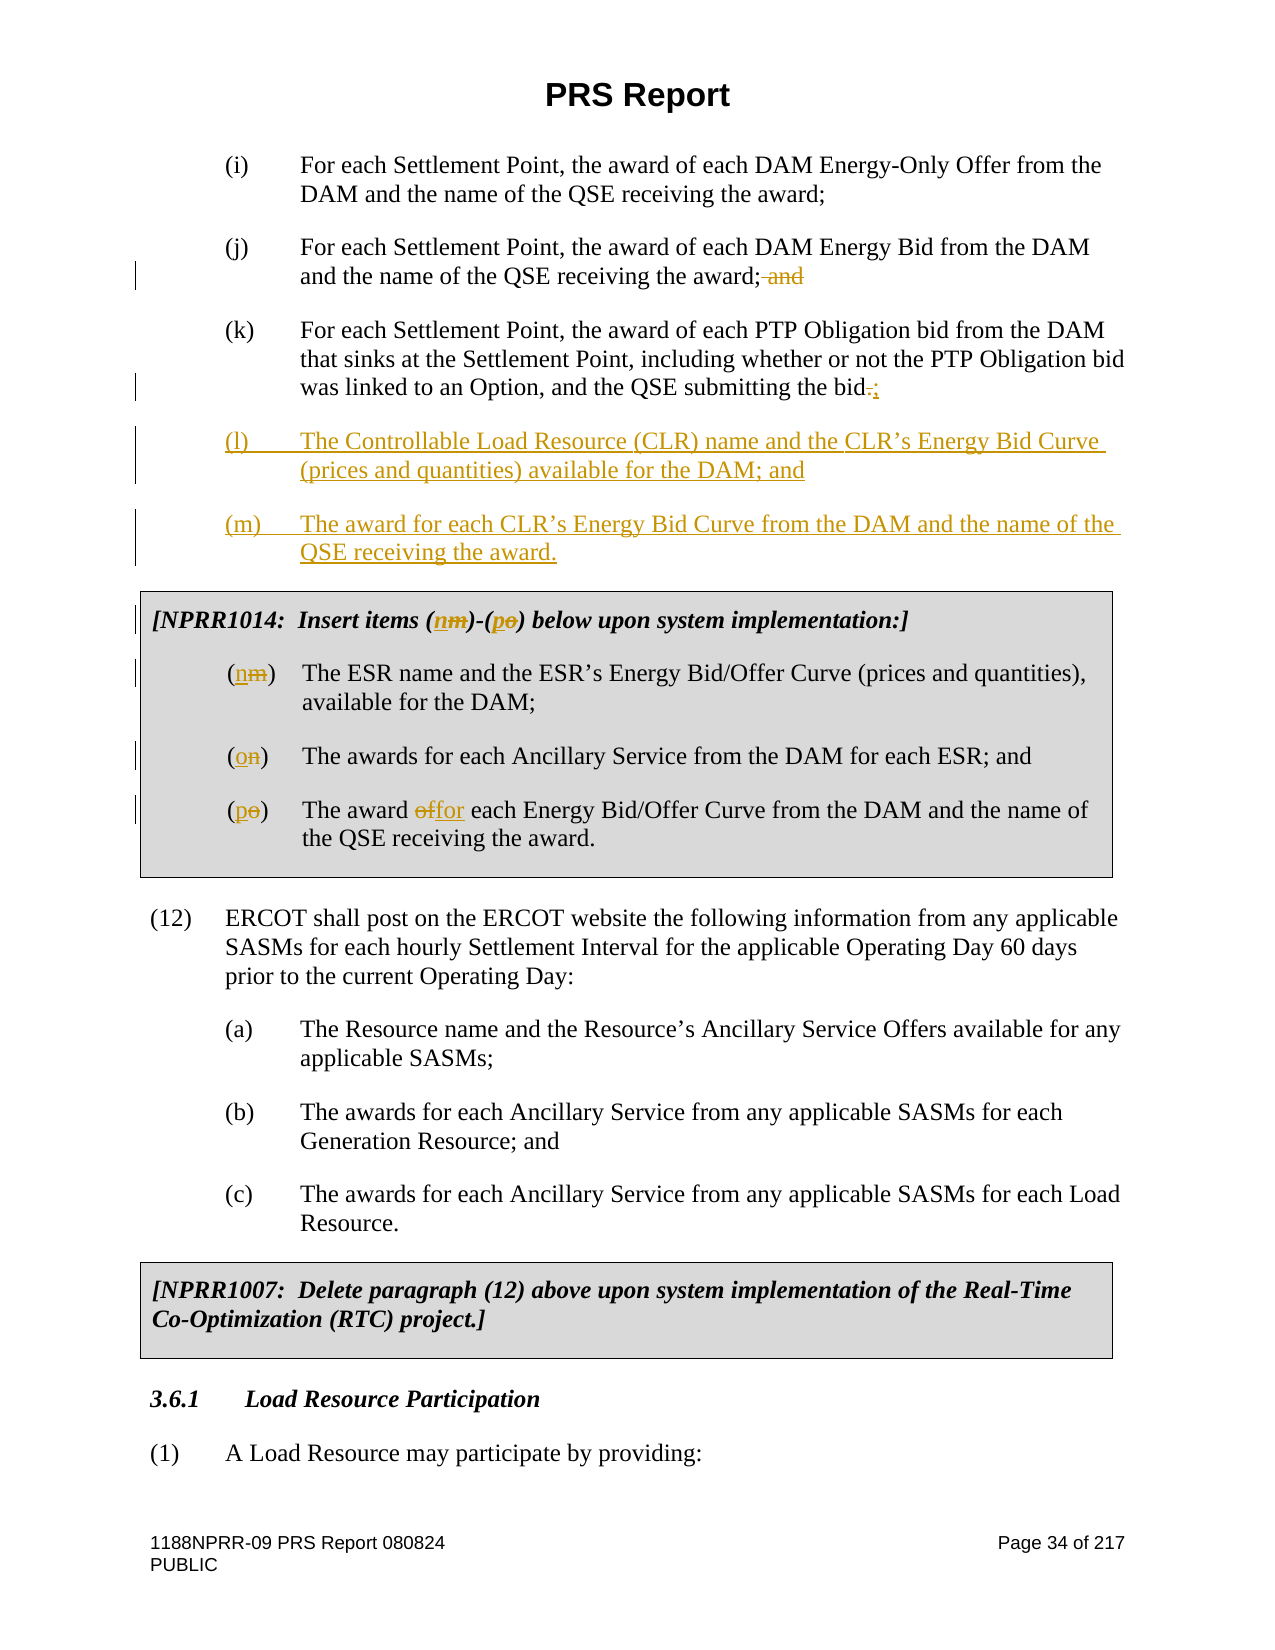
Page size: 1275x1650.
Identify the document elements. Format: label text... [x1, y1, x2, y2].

text (1) A Load Resource may participate by providing: [150, 1438, 1125, 1467]
text (12) ERCOT shall post on the ERCOT website the following information from any applicable SASMs for each hourly Settlement Interval for the applicable Operating Day 60 days prior to the current Operating Day: [150, 903, 1125, 989]
text (a) The Resource name and the Resource’s Ancillary Service Offers available for any applicable SASMs; [225, 1014, 1125, 1072]
text (k) For each Settlement Point, the award of each PTP Obligation bid from the DAM that sinks at the Settlement Point, including whether or not the PTP Obligation bid was linked to an Option, and the QSE submitting the bid [225, 315, 1125, 401]
text (i) For each Settlement Point, the award of each DAM Energy-Only Offer from the DAM and the name of the QSE receiving the award; [225, 150, 1125, 207]
text (b) The awards for each Ancillary Service from any applicable SASMs for each Generation Resource; and [225, 1097, 1125, 1154]
text (c) The awards for each Ancillary Service from any applicable SASMs for each Load Resource. [225, 1179, 1125, 1237]
table_header [NPRR1014: Insert items ()-() below upon system implementation:] () The ESR name and the ESR’s Energy Bid/Offer Curve (prices and quantities), available for the DAM; () The awards for each Ancillary Service from the DAM for each ESR; and () The award each Energy Bid/Offer Curve from the DAM and the name of the QSE receiving the award. [141, 592, 1112, 877]
text 3.6.1 Load Resource Participation [150, 1384, 1125, 1413]
table_header [NPRR1007: Delete paragraph (12) above upon system implementation of the Real-Time Co-Optimization (RTC) project.] [141, 1263, 1112, 1358]
text (j) For each Settlement Point, the award of each DAM Energy Bid from the DAM and the name of the QSE receiving the award; [225, 232, 1125, 290]
